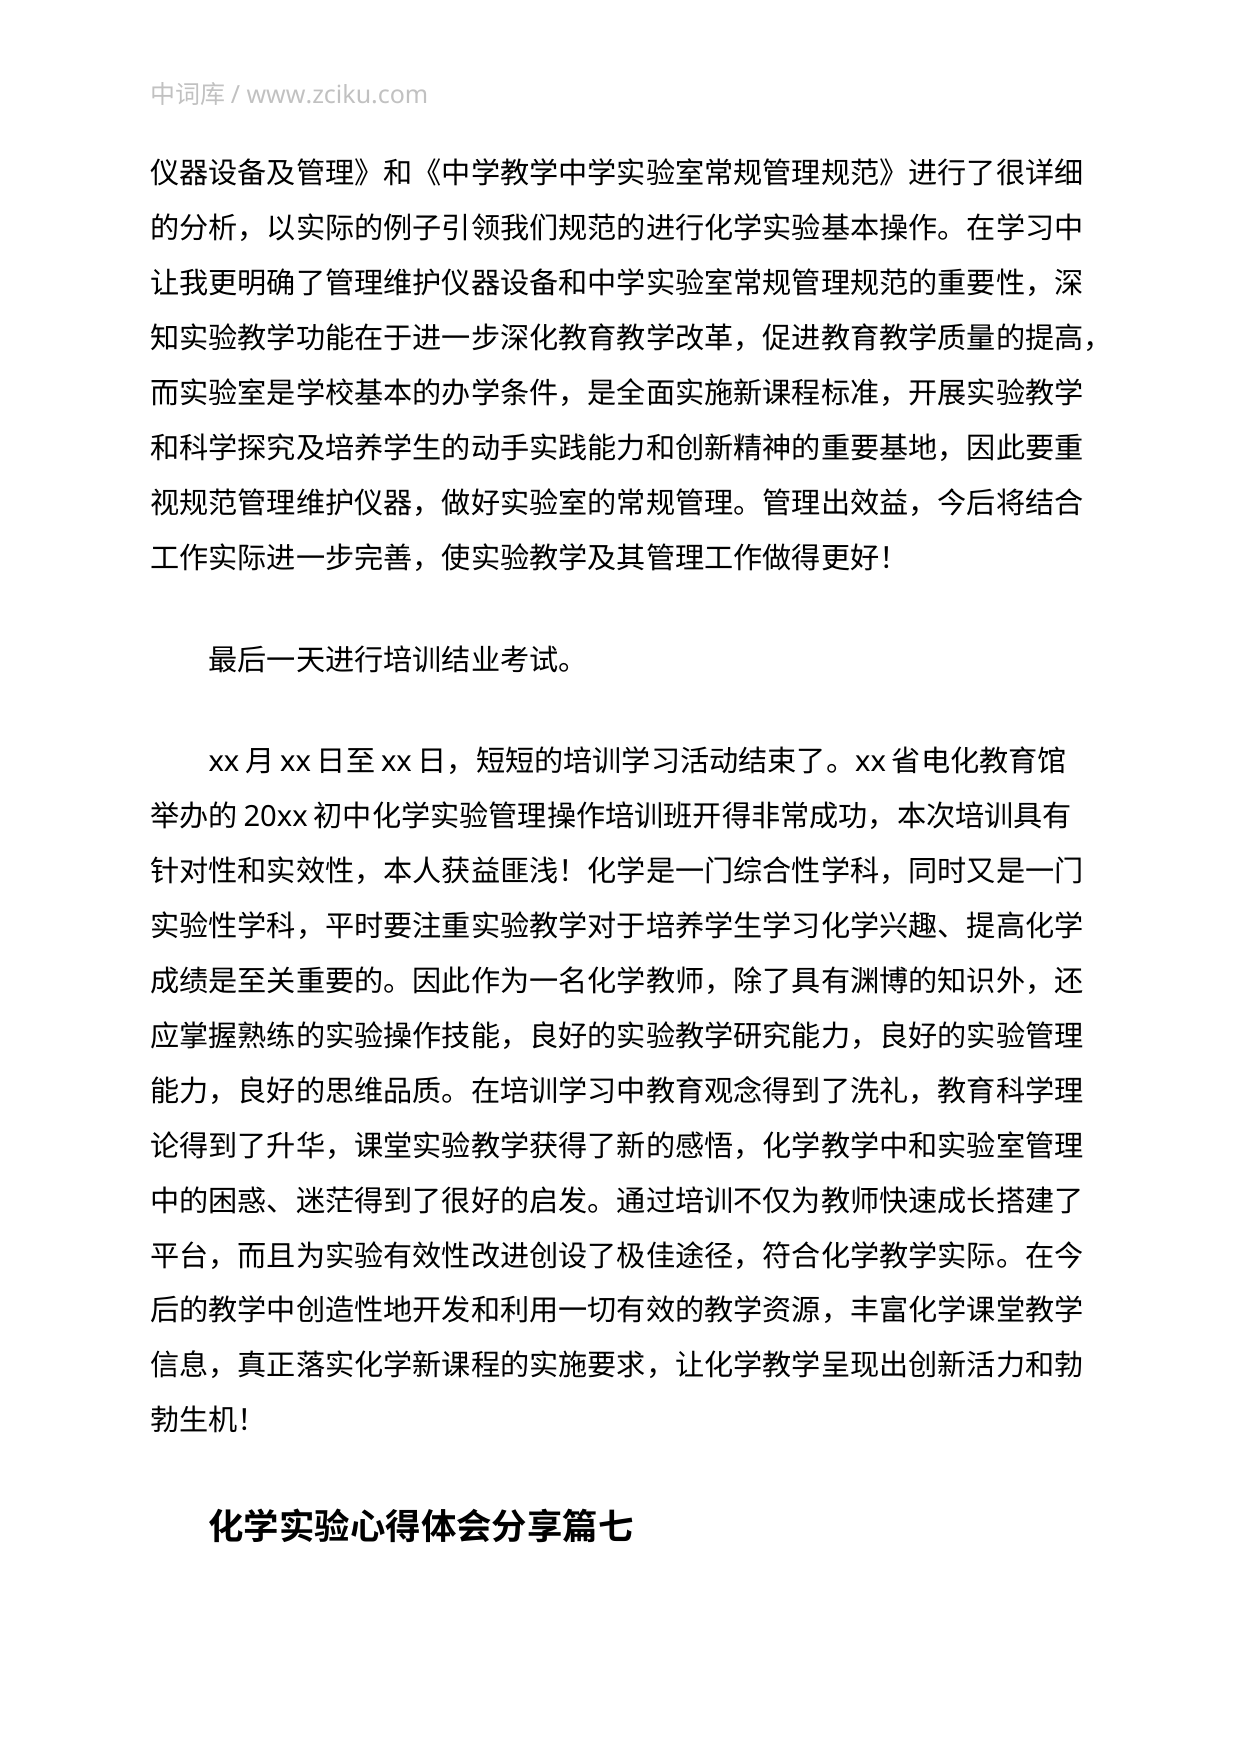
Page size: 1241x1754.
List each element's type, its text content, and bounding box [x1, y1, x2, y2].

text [150, 150, 1090, 577]
text 化学实验心得体会分享篇七 [150, 1498, 1090, 1550]
text xx月xx日至xx日，短短的培训学习活动结束了。xx省电化教育馆举办的20xx初中化学实验管理操作培训班开得非常成功，本次培训具有针对性和实效性，本人获益匪浅！化学是一门综合性学科，同时又是一门实验性学科，平时要注重实验教学对于培养学生学习化学兴趣、提高化学成绩是至关重要的。因此作为一名化学教师，除了具有渊博的知识外，还应掌握熟练的实验操作技能，良好的实验教学研究能力，良好的实验管理能力，良好的思维品质。在培训学习中教育观念得到了洗礼，教育科学理论得到了升华，课堂实验教学获得了新的感悟，化学教学中和实验室管理中的困惑、迷茫得到了很好的启发。通过培训不仅为教师快速成长搭建了平台，而且为实验有效性改进创设了极佳途径，符合化学教学实际。在今后的教学中创造性地开发和利用一切有效的教学资源，丰富化学课堂教学信息，真正落实化学新课程的实施要求，让化学教学呈现出创新活力和勃勃生机！ [150, 738, 1090, 1439]
text 最后一天进行培训结业考试。 [150, 636, 1090, 678]
